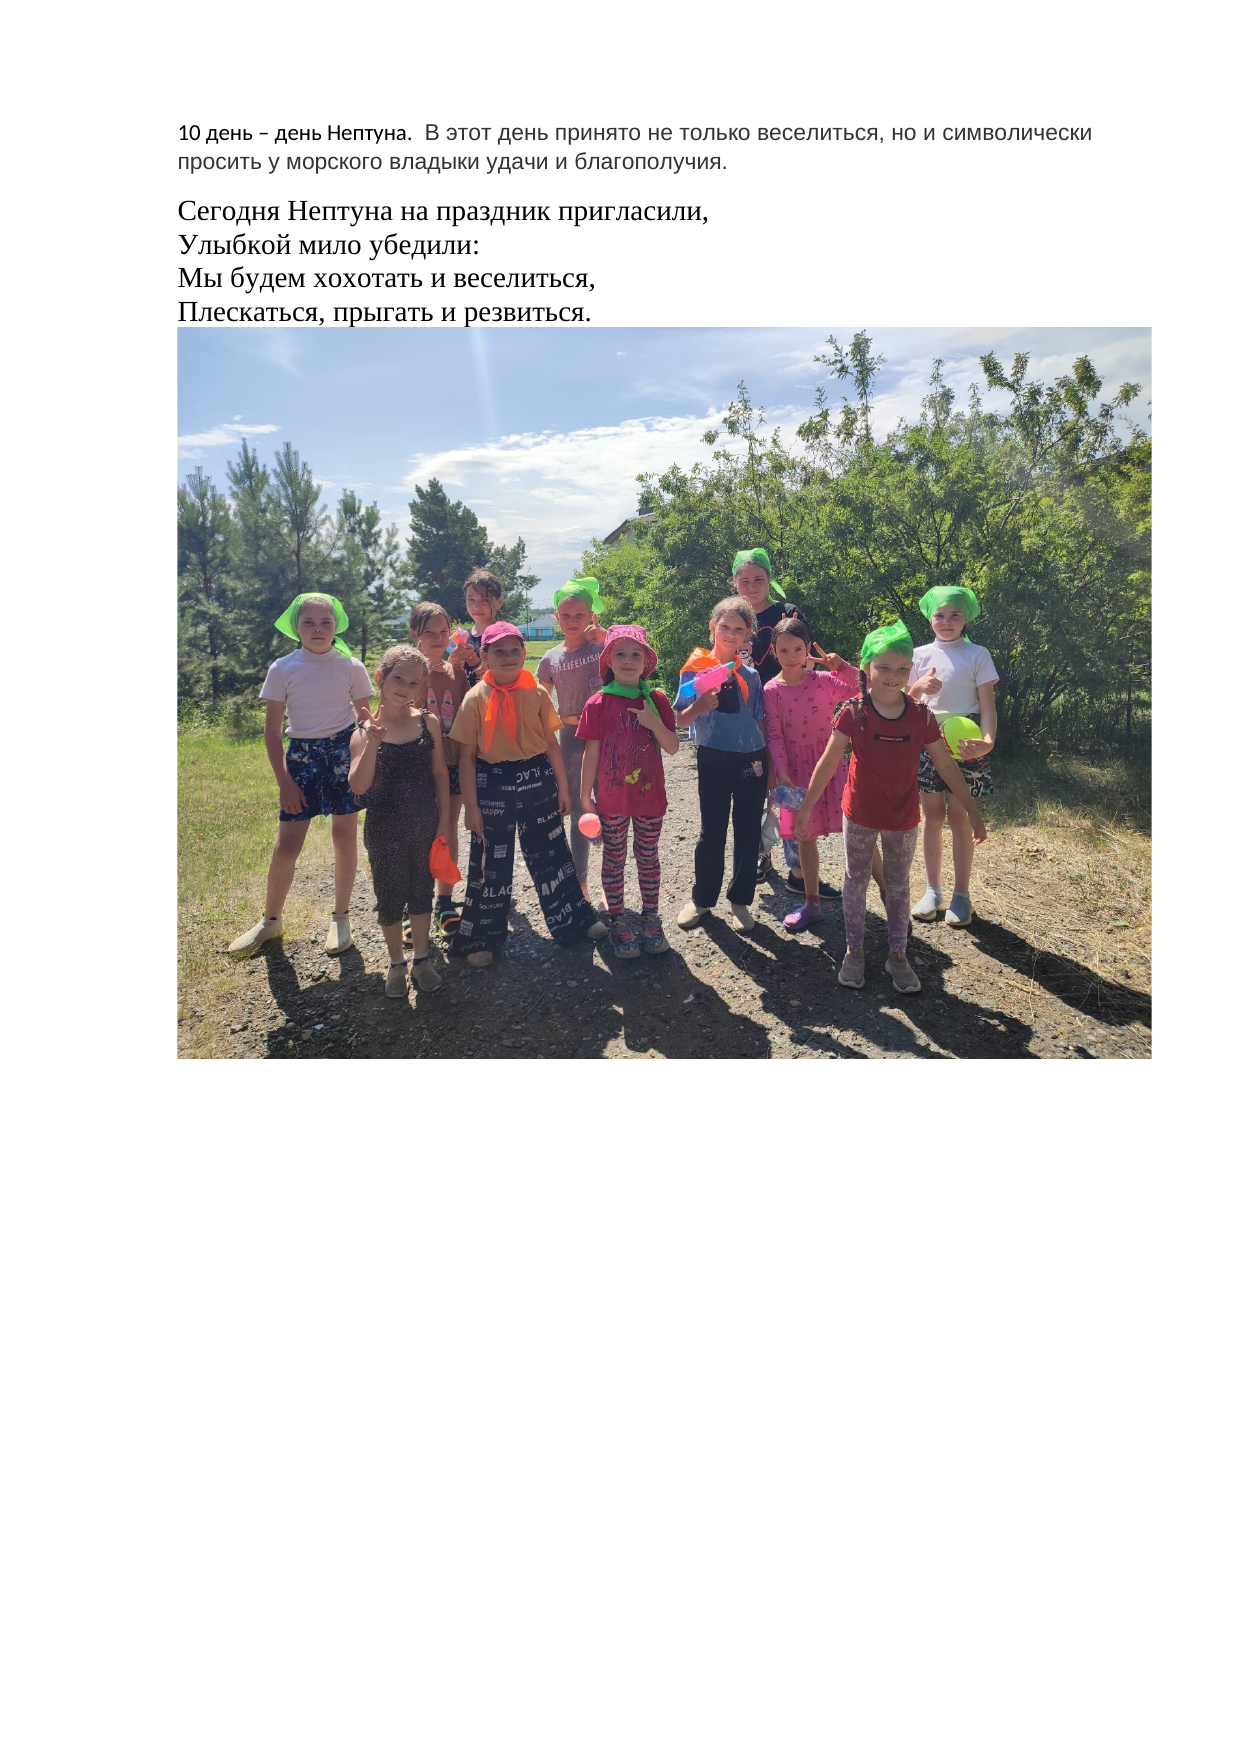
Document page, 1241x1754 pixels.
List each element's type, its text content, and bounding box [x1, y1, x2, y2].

text 10 день – день Нептуна. В этот день принято не только веселиться, но и символически просить у морского владыки удачи и благополучия. [177, 118, 1152, 174]
text Улыбкой мило убедили: [177, 227, 1152, 260]
picture [177, 327, 1152, 1059]
text Плескаться, прыгать и резвиться. [177, 294, 1152, 327]
text Сегодня Нептуна на праздник пригласили, [177, 193, 1152, 227]
text Мы будем хохотать и веселиться, [177, 260, 1152, 294]
